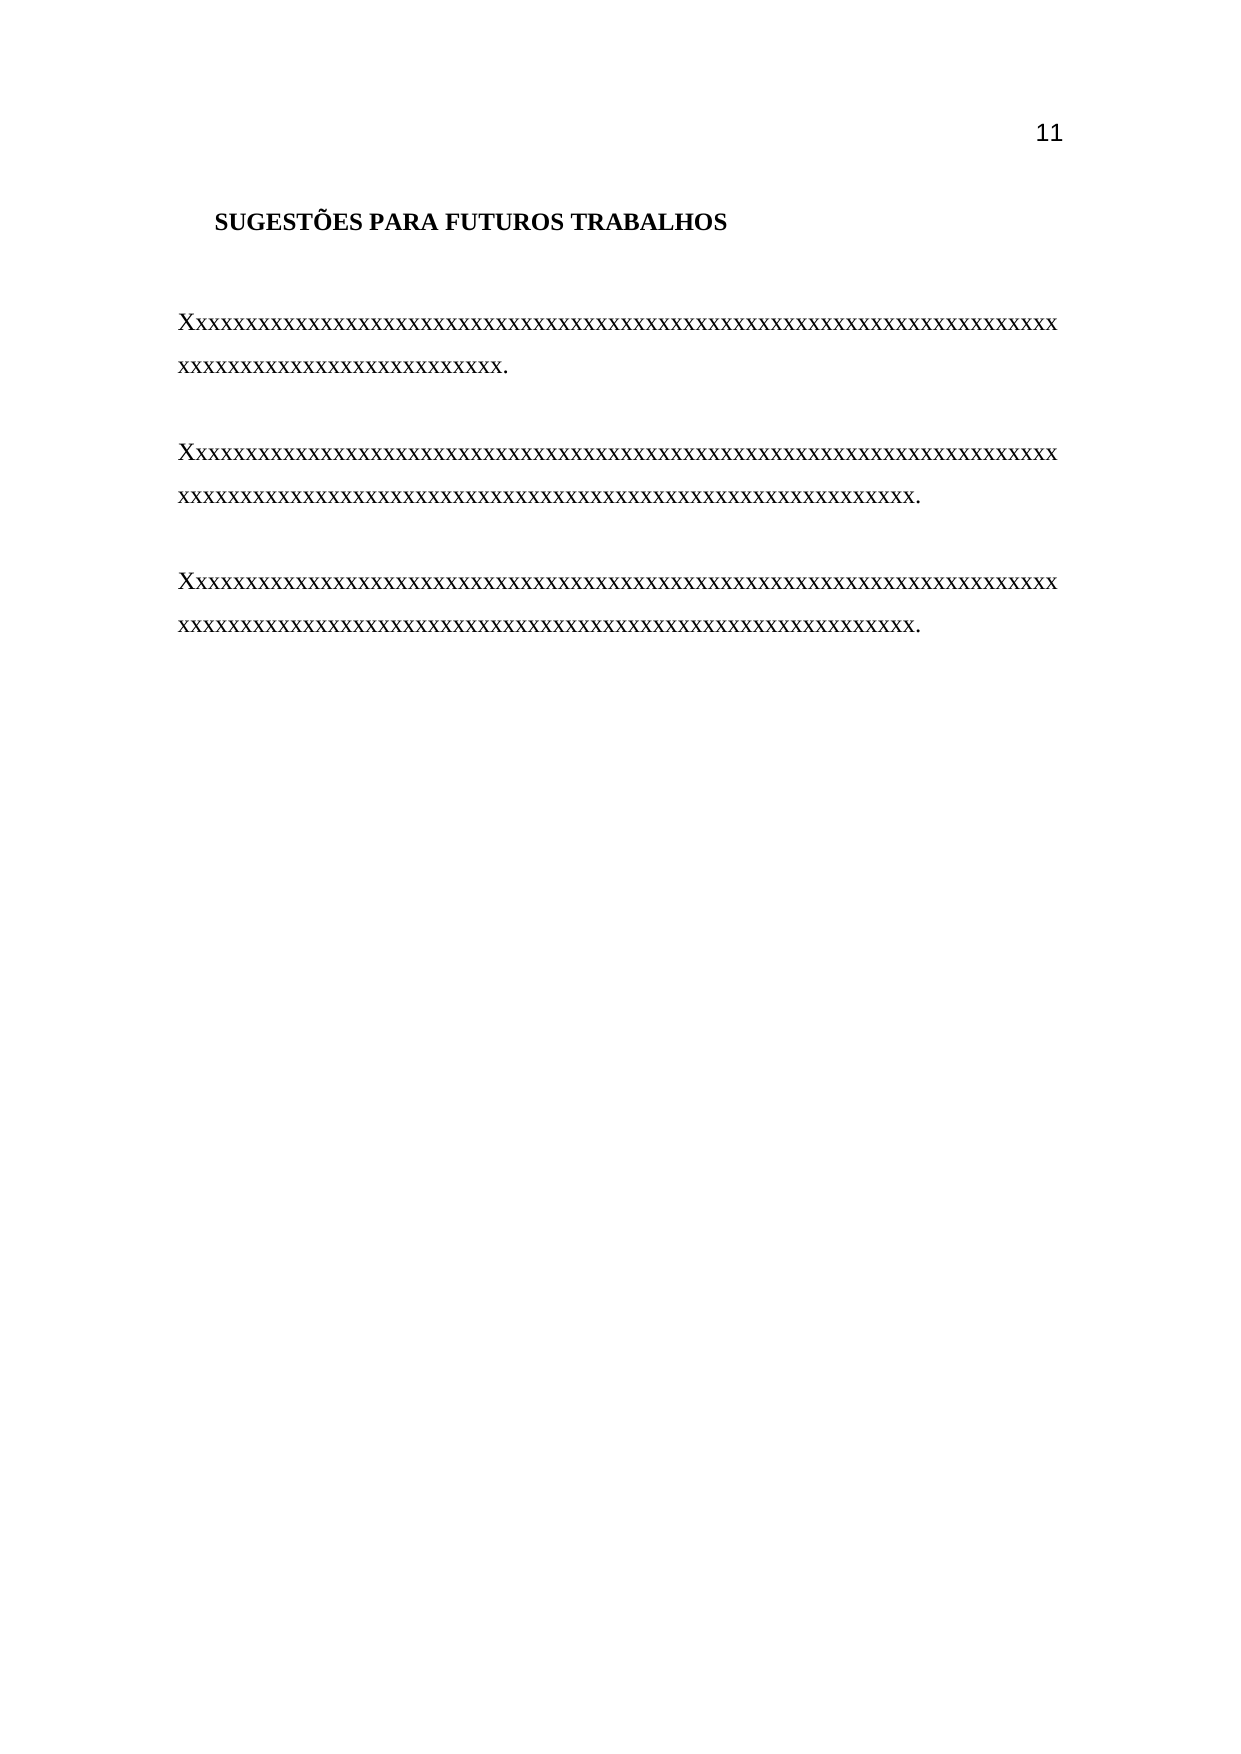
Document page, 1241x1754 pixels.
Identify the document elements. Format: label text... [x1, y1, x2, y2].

subtitle SUGESTÕES PARA FUTUROS TRABALHOS [214, 207, 1063, 236]
text Xxxxxxxxxxxxxxxxxxxxxxxxxxxxxxxxxxxxxxxxxxxxxxxxxxxxxxxxxxxxxxxxxxxxxxxxxxxxxxxxxxxxxxxxxxxxxxxx. [177, 264, 1063, 379]
text Xxxxxxxxxxxxxxxxxxxxxxxxxxxxxxxxxxxxxxxxxxxxxxxxxxxxxxxxxxxxxxxxxxxxxxxxxxxxxxxxxxxxxxxxxxxxxxxxxxxxxxxxxxxxxxxxxxxxxxxxxxxxxxxxx. [177, 523, 1063, 638]
text Xxxxxxxxxxxxxxxxxxxxxxxxxxxxxxxxxxxxxxxxxxxxxxxxxxxxxxxxxxxxxxxxxxxxxxxxxxxxxxxxxxxxxxxxxxxxxxxxxxxxxxxxxxxxxxxxxxxxxxxxxxxxxxxxx. [177, 394, 1063, 509]
